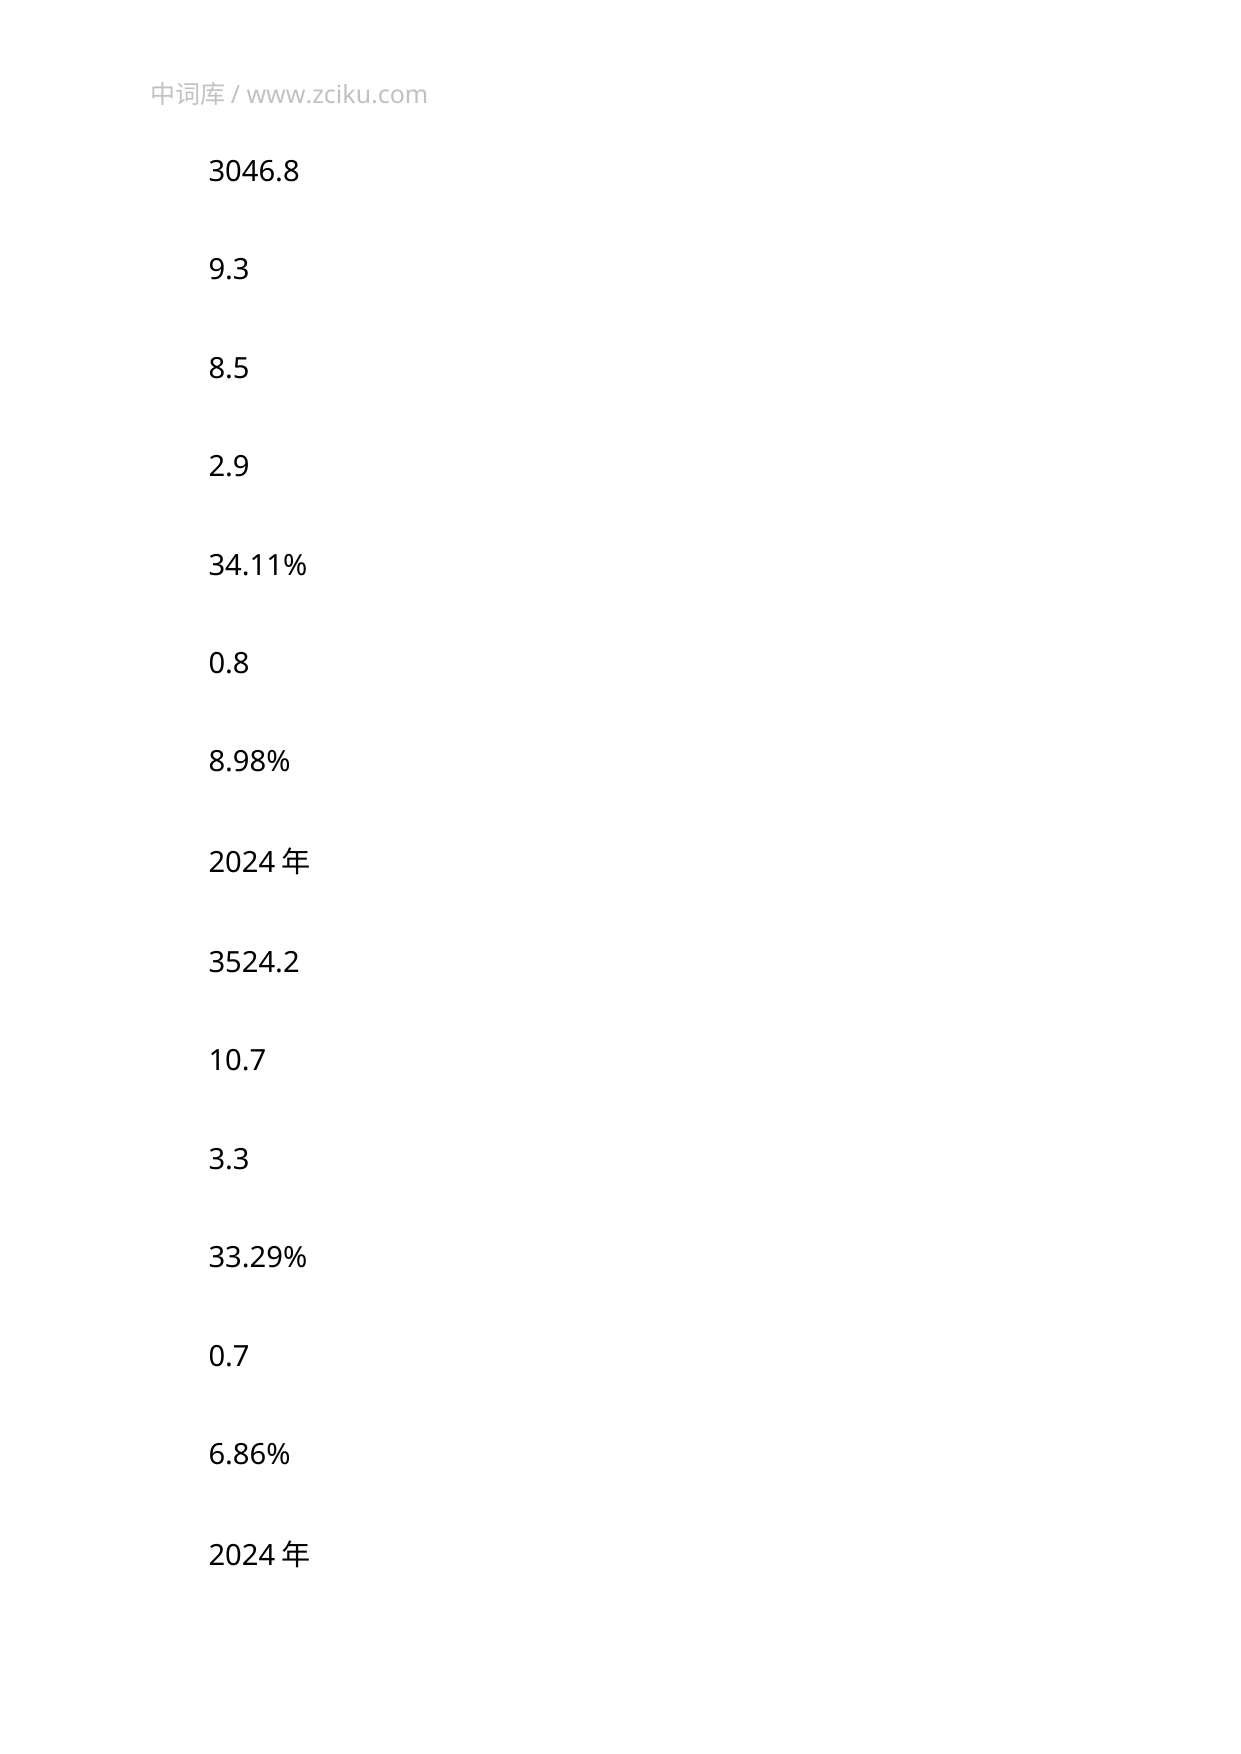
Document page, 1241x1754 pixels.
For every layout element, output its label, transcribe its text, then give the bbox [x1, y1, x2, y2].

text 0.7 [150, 1335, 1090, 1374]
text 34.11% [150, 544, 1090, 583]
text 2024年 [150, 1532, 1090, 1574]
text 3.3 [150, 1138, 1090, 1178]
text 3524.2 [150, 941, 1090, 981]
text 2.9 [150, 445, 1090, 485]
text 2024年 [150, 839, 1090, 881]
text 9.3 [150, 248, 1090, 288]
text 6.86% [150, 1433, 1090, 1473]
text 0.8 [150, 642, 1090, 682]
text 8.5 [150, 347, 1090, 387]
text 10.7 [150, 1039, 1090, 1079]
text 33.29% [150, 1236, 1090, 1276]
text 3046.8 [150, 150, 1090, 190]
text 8.98% [150, 741, 1090, 780]
